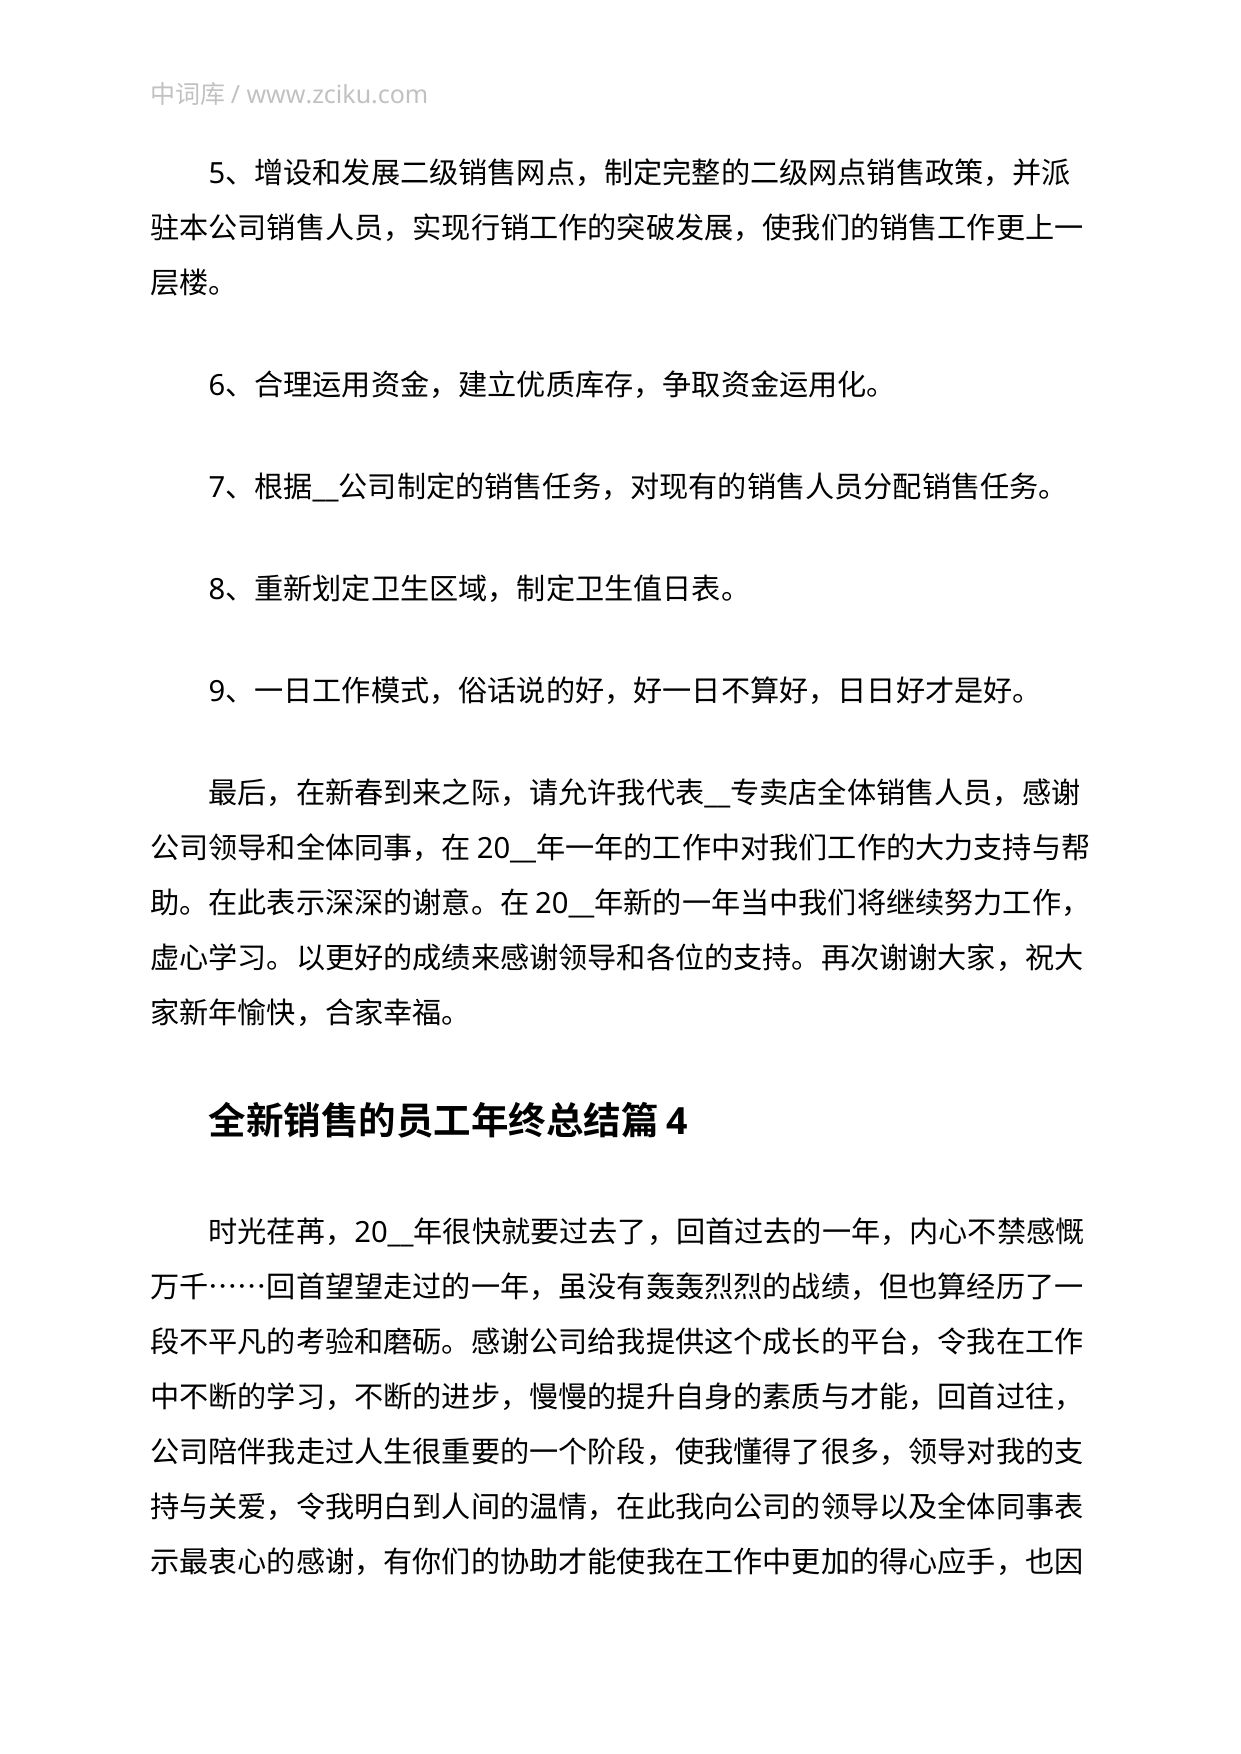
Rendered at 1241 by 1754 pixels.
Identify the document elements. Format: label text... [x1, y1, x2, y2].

text 最后，在新春到来之际，请允许我代表__专卖店全体销售人员，感谢公司领导和全体同事，在20__年一年的工作中对我们工作的大力支持与帮助。在此表示深深的谢意。在20__年新的一年当中我们将继续努力工作，虚心学习。以更好的成绩来感谢领导和各位的支持。再次谢谢大家，祝大家新年愉快，合家幸福。 [150, 769, 1090, 1032]
text 8、重新划定卫生区域，制定卫生值日表。 [150, 566, 1090, 608]
text 6、合理运用资金，建立优质库存，争取资金运用化。 [150, 362, 1090, 404]
text 9、一日工作模式，俗话说的好，好一日不算好，日日好才是好。 [150, 668, 1090, 710]
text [150, 1209, 1090, 1581]
text 5、增设和发展二级销售网点，制定完整的二级网点销售政策，并派驻本公司销售人员，实现行销工作的突破发展，使我们的销售工作更上一层楼。 [150, 150, 1090, 302]
text 全新销售的员工年终总结篇4 [150, 1091, 1090, 1146]
text 7、根据__公司制定的销售任务，对现有的销售人员分配销售任务。 [150, 464, 1090, 506]
